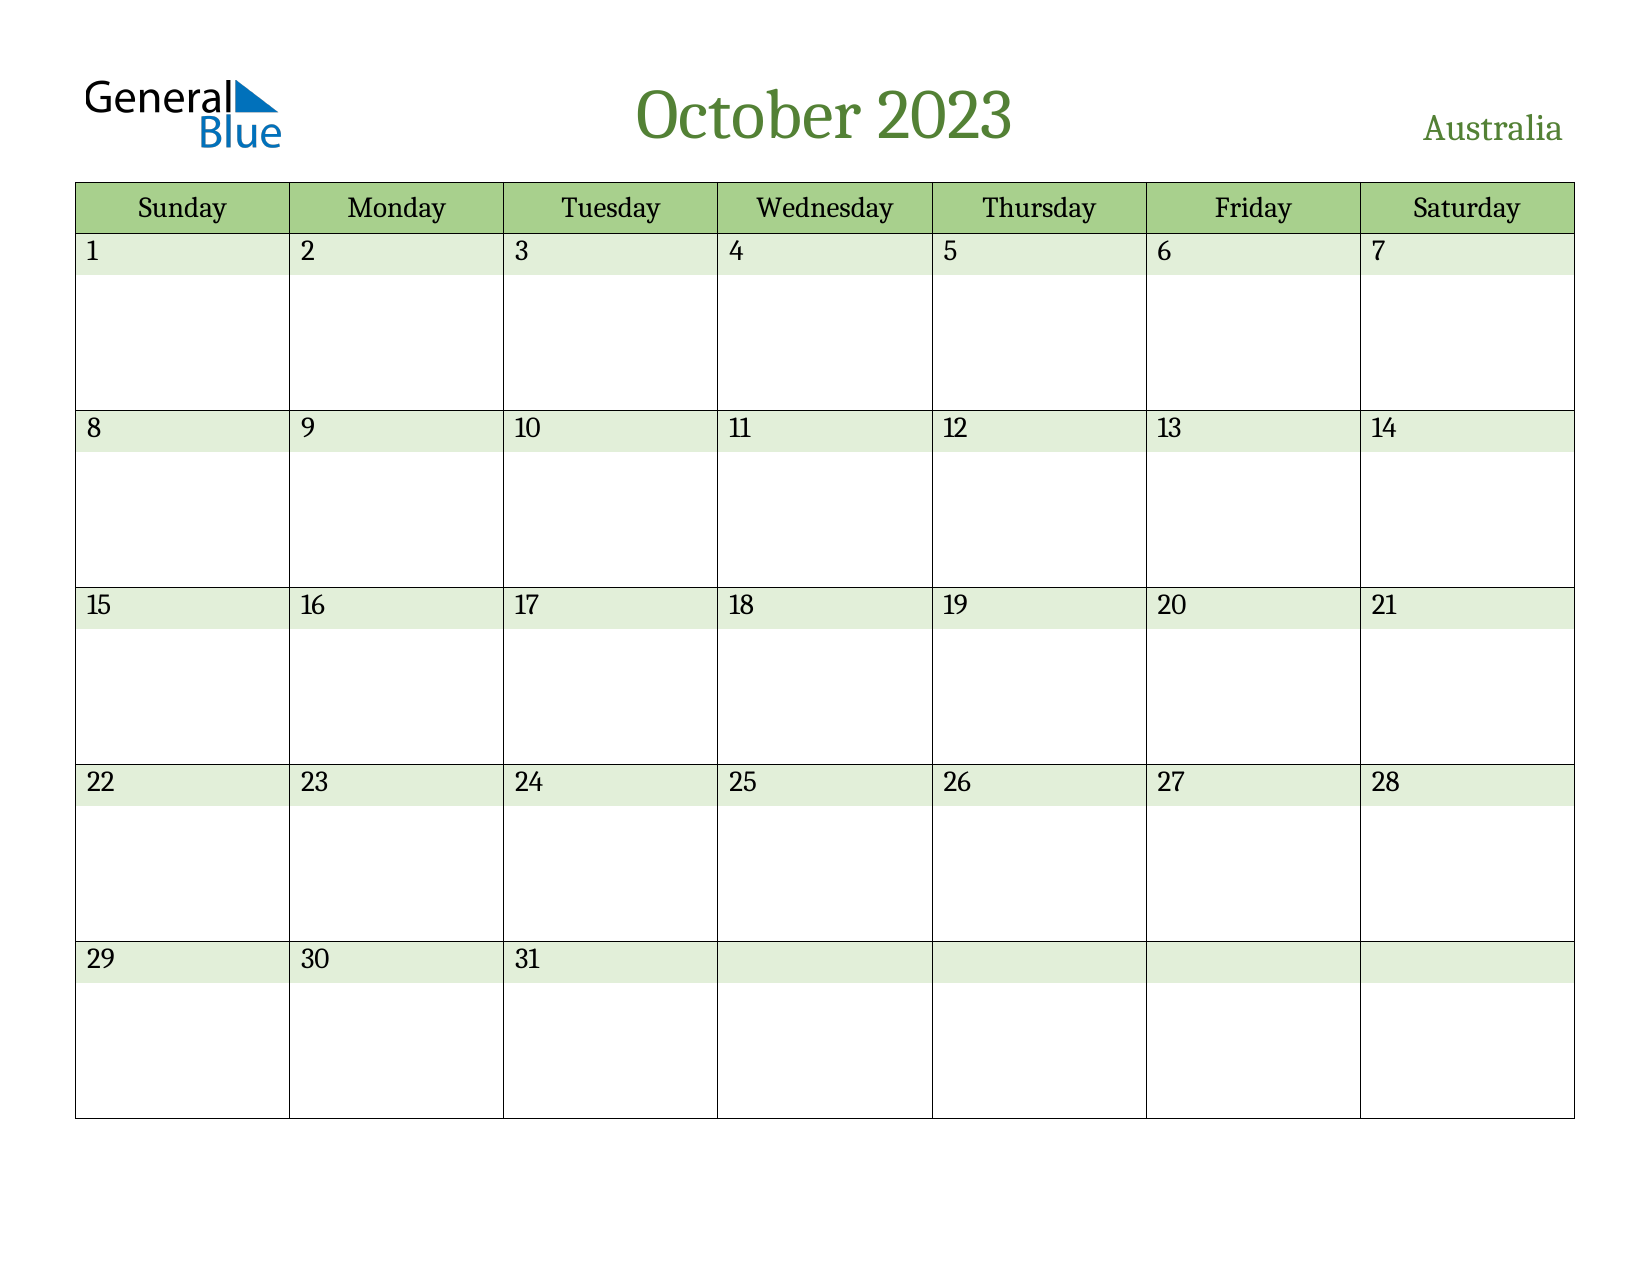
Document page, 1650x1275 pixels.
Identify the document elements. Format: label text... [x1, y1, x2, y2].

table_cell 24 [504, 765, 717, 806]
table_cell 29 [76, 942, 289, 983]
table_cell [718, 275, 932, 410]
table_cell 19 [933, 588, 1146, 629]
table_cell Tuesday [504, 183, 717, 233]
table_cell [290, 983, 503, 1118]
table_cell 14 [1361, 411, 1574, 452]
table_cell 21 [1361, 588, 1574, 629]
table_cell [718, 629, 932, 764]
table_cell [504, 452, 717, 587]
table_cell 3 [504, 234, 717, 275]
table_header [76, 75, 503, 182]
table_cell 13 [1147, 411, 1360, 452]
table_cell 20 [1147, 588, 1360, 629]
table_cell 11 [718, 411, 932, 452]
table_cell [76, 275, 289, 410]
table_cell Sunday [76, 183, 289, 233]
table_cell Monday [290, 183, 503, 233]
table_cell 26 [933, 765, 1146, 806]
table_cell 22 [76, 765, 289, 806]
table_cell [76, 452, 289, 587]
table_cell [76, 806, 289, 941]
table_cell 28 [1361, 765, 1574, 806]
table_cell [290, 452, 503, 587]
table_cell [933, 983, 1146, 1118]
table_cell 4 [718, 234, 932, 275]
table_cell [76, 629, 289, 764]
table_cell 1 [76, 234, 289, 275]
table_cell 2 [290, 234, 503, 275]
table_cell 17 [504, 588, 717, 629]
table_cell [504, 806, 717, 941]
table_cell 23 [290, 765, 503, 806]
table_cell Friday [1147, 183, 1360, 233]
table_cell [933, 806, 1146, 941]
table_cell 31 [504, 942, 717, 983]
table_cell Saturday [1361, 183, 1574, 233]
table_cell [718, 942, 932, 983]
table_cell [1361, 629, 1574, 764]
table_cell 10 [504, 411, 717, 452]
table_cell [718, 806, 932, 941]
table_cell Thursday [933, 183, 1146, 233]
table_cell 18 [718, 588, 932, 629]
table_cell [1361, 942, 1574, 983]
table_cell 8 [76, 411, 289, 452]
table_cell [1361, 806, 1574, 941]
table_cell [290, 629, 503, 764]
table_header October 2023 [504, 75, 1146, 182]
table_cell 5 [933, 234, 1146, 275]
table_cell [290, 806, 503, 941]
table_cell [1147, 452, 1360, 587]
table_cell [1147, 983, 1360, 1118]
table_cell [718, 983, 932, 1118]
table_cell [933, 942, 1146, 983]
table_cell [933, 452, 1146, 587]
table_cell [290, 275, 503, 410]
table_cell [718, 452, 932, 587]
table_cell [1147, 275, 1360, 410]
table_cell [1361, 275, 1574, 410]
table_cell [1361, 983, 1574, 1118]
table_cell 27 [1147, 765, 1360, 806]
table_cell Wednesday [718, 183, 932, 233]
table_cell 6 [1147, 234, 1360, 275]
table_cell 25 [718, 765, 932, 806]
table_cell 9 [290, 411, 503, 452]
table_header Australia [1146, 75, 1574, 182]
table_cell [1147, 806, 1360, 941]
table_cell [1147, 942, 1360, 983]
table_cell [504, 629, 717, 764]
table_cell [76, 983, 289, 1118]
table_cell [1147, 629, 1360, 764]
table_cell [504, 983, 717, 1118]
table_cell 30 [290, 942, 503, 983]
table_cell [1361, 452, 1574, 587]
table_cell 15 [76, 588, 289, 629]
table_cell 12 [933, 411, 1146, 452]
table_cell [933, 275, 1146, 410]
table_cell 16 [290, 588, 503, 629]
picture [86, 80, 281, 148]
table_cell 7 [1361, 234, 1574, 275]
table_cell [933, 629, 1146, 764]
table_cell [504, 275, 717, 410]
